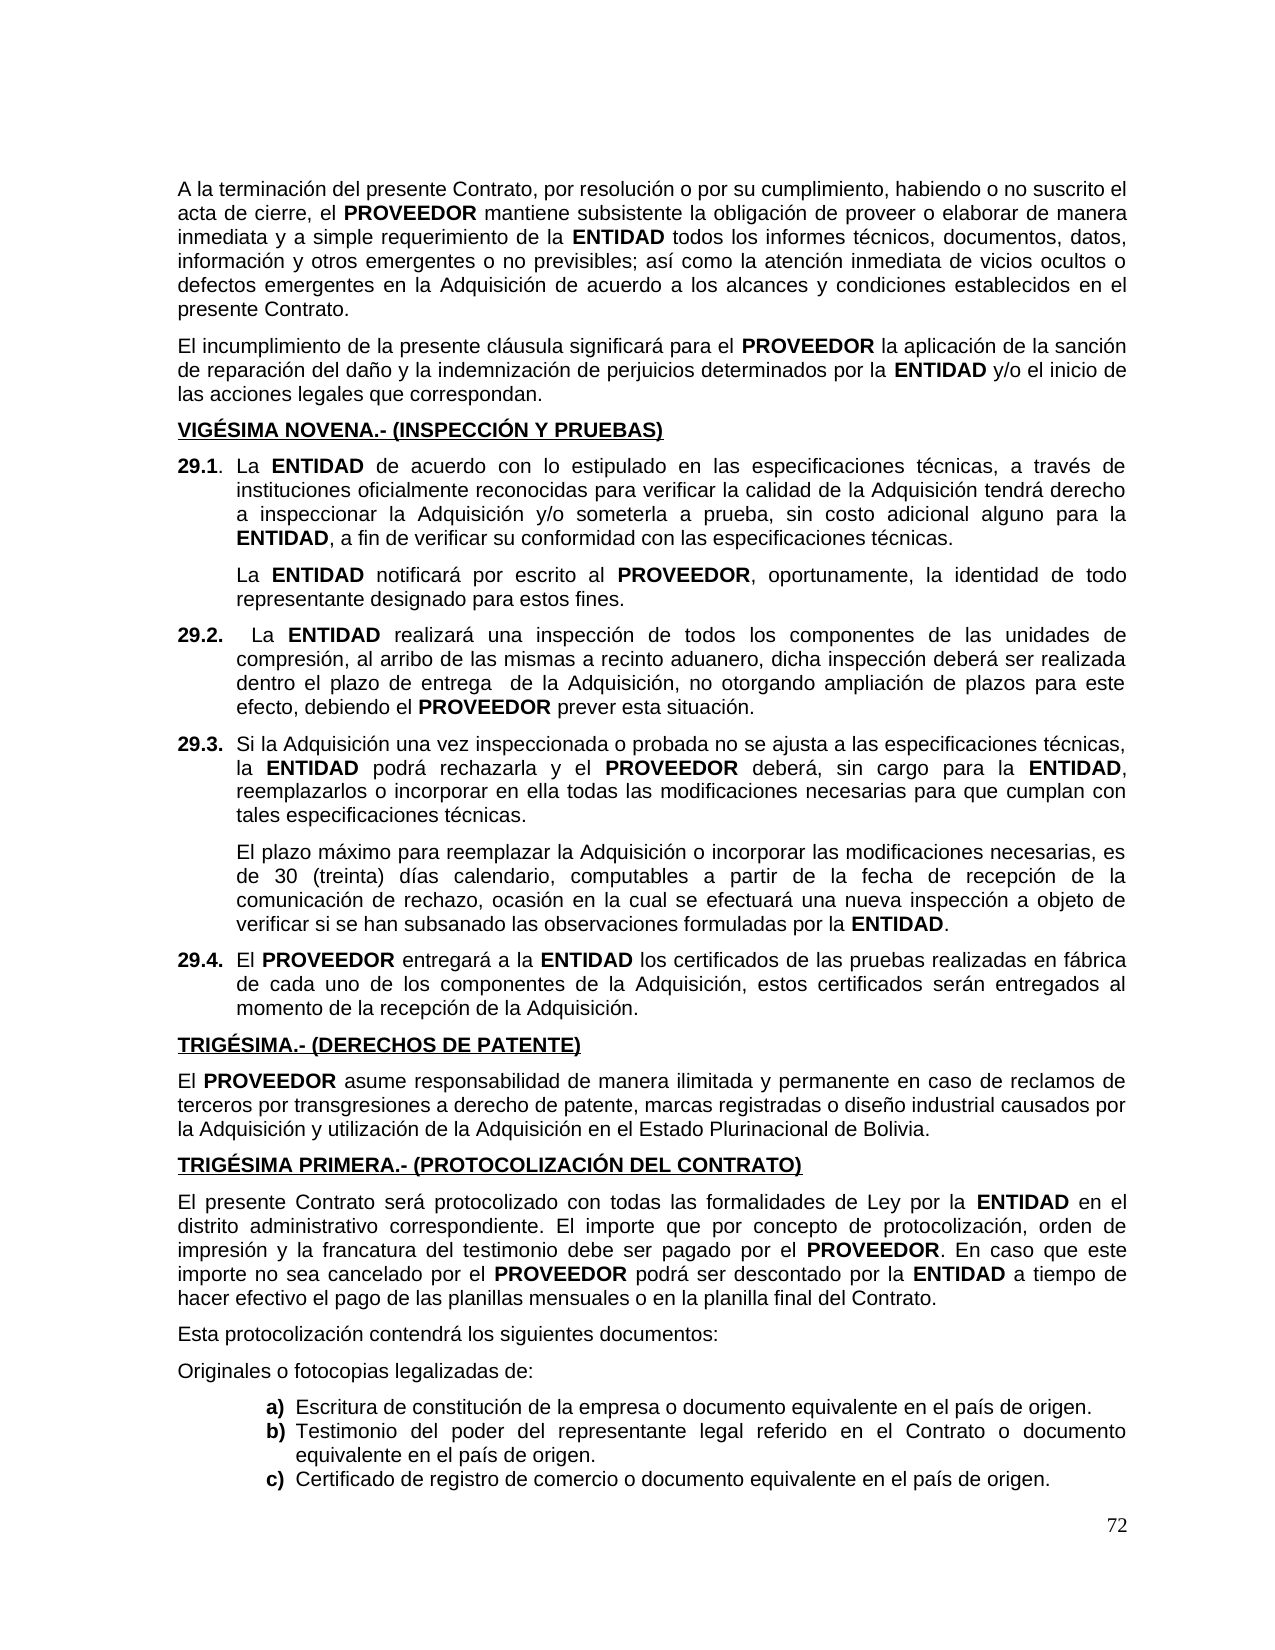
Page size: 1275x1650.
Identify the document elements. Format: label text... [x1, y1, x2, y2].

text Originales o fotocopias legalizadas de: [177, 1358, 1127, 1382]
text 29.3. Si la Adquisición una vez inspeccionada o probada no se ajusta a las especificaciones técnicas, la ENTIDAD podrá rechazarla y el PROVEEDOR deberá, sin cargo para la ENTIDAD, reemplazarlos o incorporar en ella todas las modificaciones necesarias para que cumplan con tales especificaciones técnicas. [177, 731, 1127, 827]
text Esta protocolización contendrá los siguientes documentos: [177, 1322, 1127, 1346]
text El PROVEEDOR asume responsabilidad de manera ilimitada y permanente en caso de reclamos de terceros por transgresiones a derecho de patente, marcas registradas o diseño industrial causados por la Adquisición y utilización de la Adquisición en el Estado Plurinacional de Bolivia. [177, 1069, 1127, 1141]
text La ENTIDAD notificará por escrito al PROVEEDOR, oportunamente, la identidad de todo representante designado para estos fines. [177, 563, 1127, 611]
text A la terminación del presente Contrato, por resolución o por su cumplimiento, habiendo o no suscrito el acta de cierre, el PROVEEDOR mantiene subsistente la obligación de proveer o elaborar de manera inmediata y a simple requerimiento de la ENTIDAD todos los informes técnicos, documentos, datos, información y otros emergentes o no previsibles; así como la atención inmediata de vicios ocultos o defectos emergentes en la Adquisición de acuerdo a los alcances y condiciones establecidos en el presente Contrato. [177, 177, 1128, 321]
text El presente Contrato será protocolizado con todas las formalidades de Ley por la ENTIDAD en el distrito administrativo correspondiente. El importe que por concepto de protocolización, orden de impresión y la francatura del testimonio debe ser pagado por el PROVEEDOR. En caso que este importe no sea cancelado por el PROVEEDOR podrá ser descontado por la ENTIDAD a tiempo de hacer efectivo el pago de las planillas mensuales o en la planilla final del Contrato. [177, 1190, 1127, 1309]
list Certificado de registro de comercio o documento equivalente en el país de origen. [266, 1467, 1127, 1491]
text El incumplimiento de la presente cláusula significará para el PROVEEDOR la aplicación de la sanción de reparación del daño y la indemnización de perjuicios determinados por la ENTIDAD y/o el inicio de las acciones legales que correspondan. [177, 333, 1127, 405]
text VIGÉSIMA NOVENA.- (INSPECCIÓN Y PRUEBAS) [177, 418, 1127, 442]
text El plazo máximo para reemplazar la Adquisición o incorporar las modificaciones necesarias, es de 30 (treinta) días calendario, computables a partir de la fecha de recepción de la comunicación de rechazo, ocasión en la cual se efectuará una nueva inspección a objeto de verificar si se han subsanado las observaciones formuladas por la ENTIDAD. [177, 840, 1127, 936]
text TRIGÉSIMA.- (DERECHOS DE PATENTE) [177, 1032, 1127, 1056]
list Testimonio del poder del representante legal referido en el Contrato o documento equivalente en el país de origen. [266, 1419, 1127, 1467]
text 29.4. El PROVEEDOR entregará a la ENTIDAD los certificados de las pruebas realizadas en fábrica de cada uno de los componentes de la Adquisición, estos certificados serán entregados al momento de la recepción de la Adquisición. [177, 948, 1127, 1020]
text TRIGÉSIMA PRIMERA.- (PROTOCOLIZACIÓN DEL CONTRATO) [177, 1153, 1127, 1177]
list Escritura de constitución de la empresa o documento equivalente en el país de origen. [266, 1395, 1127, 1419]
text 29.1. La ENTIDAD de acuerdo con lo estipulado en las especificaciones técnicas, a través de instituciones oficialmente reconocidas para verificar la calidad de la Adquisición tendrá derecho a inspeccionar la Adquisición y/o someterla a prueba, sin costo adicional alguno para la ENTIDAD, a fin de verificar su conformidad con las especificaciones técnicas. [177, 454, 1127, 550]
text 29.2. La ENTIDAD realizará una inspección de todos los componentes de las unidades de compresión, al arribo de las mismas a recinto aduanero, dicha inspección deberá ser realizada dentro el plazo de entrega de la Adquisición, no otorgando ampliación de plazos para este efecto, debiendo el PROVEEDOR prever esta situación. [177, 623, 1127, 719]
